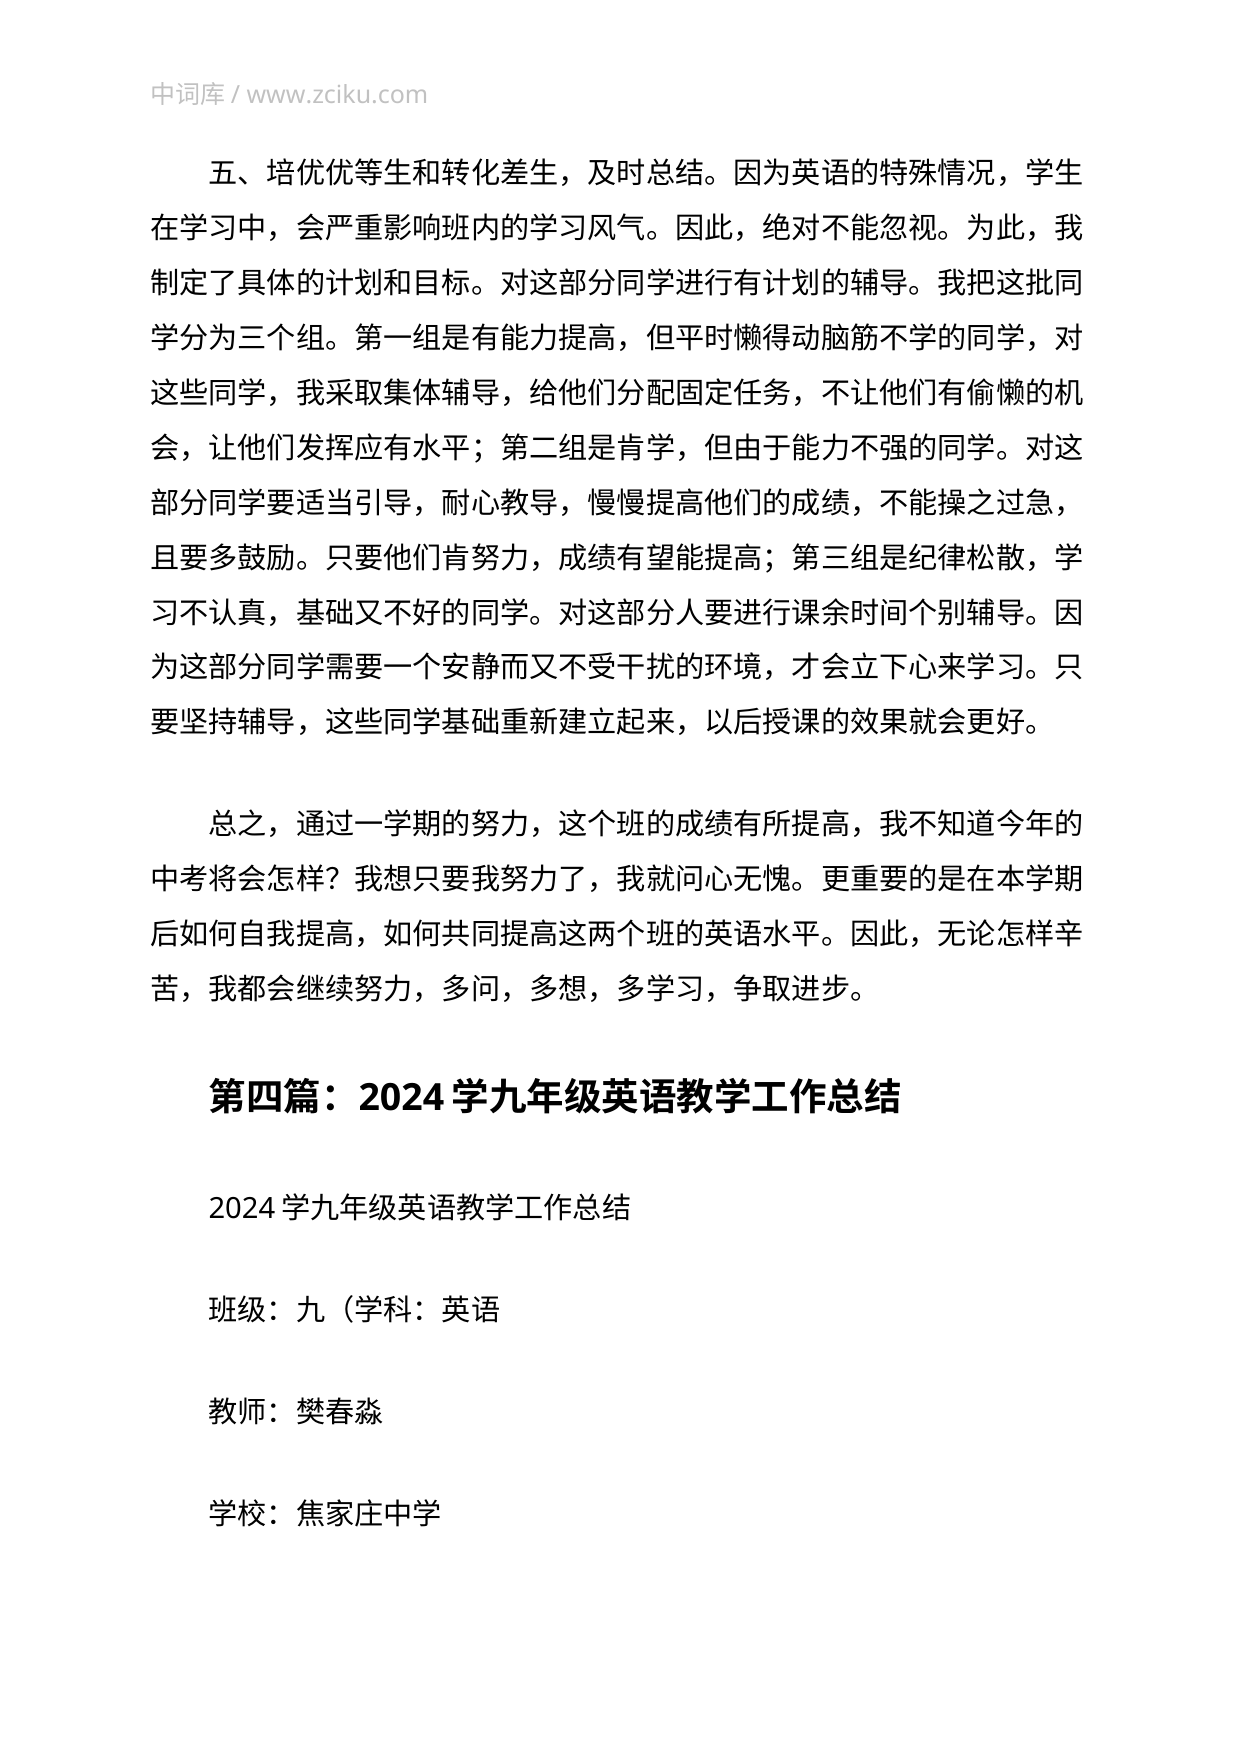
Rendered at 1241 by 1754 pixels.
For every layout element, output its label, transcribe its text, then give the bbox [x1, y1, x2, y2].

text 五、培优优等生和转化差生，及时总结。因为英语的特殊情况，学生在学习中，会严重影响班内的学习风气。因此，绝对不能忽视。为此，我制定了具体的计划和目标。对这部分同学进行有计划的辅导。我把这批同学分为三个组。第一组是有能力提高，但平时懒得动脑筋不学的同学，对这些同学，我采取集体辅导，给他们分配固定任务，不让他们有偷懒的机会，让他们发挥应有水平；第二组是肯学，但由于能力不强的同学。对这部分同学要适当引导，耐心教导，慢慢提高他们的成绩，不能操之过急，且要多鼓励。只要他们肯努力，成绩有望能提高；第三组是纪律松散，学习不认真，基础又不好的同学。对这部分人要进行课余时间个别辅导。因为这部分同学需要一个安静而又不受干扰的环境，才会立下心来学习。只要坚持辅导，这些同学基础重新建立起来，以后授课的效果就会更好。 [150, 150, 1090, 741]
text 第四篇：2024学九年级英语教学工作总结 [150, 1067, 1090, 1122]
text 2024学九年级英语教学工作总结 [150, 1185, 1090, 1227]
text 学校：焦家庄中学 [150, 1490, 1090, 1533]
text 班级：九（学科：英语 [150, 1287, 1090, 1329]
text 教师：樊春淼 [150, 1388, 1090, 1431]
text 总之，通过一学期的努力，这个班的成绩有所提高，我不知道今年的中考将会怎样？我想只要我努力了，我就问心无愧。更重要的是在本学期后如何自我提高，如何共同提高这两个班的英语水平。因此，无论怎样辛苦，我都会继续努力，多问，多想，多学习，争取进步。 [150, 801, 1090, 1008]
